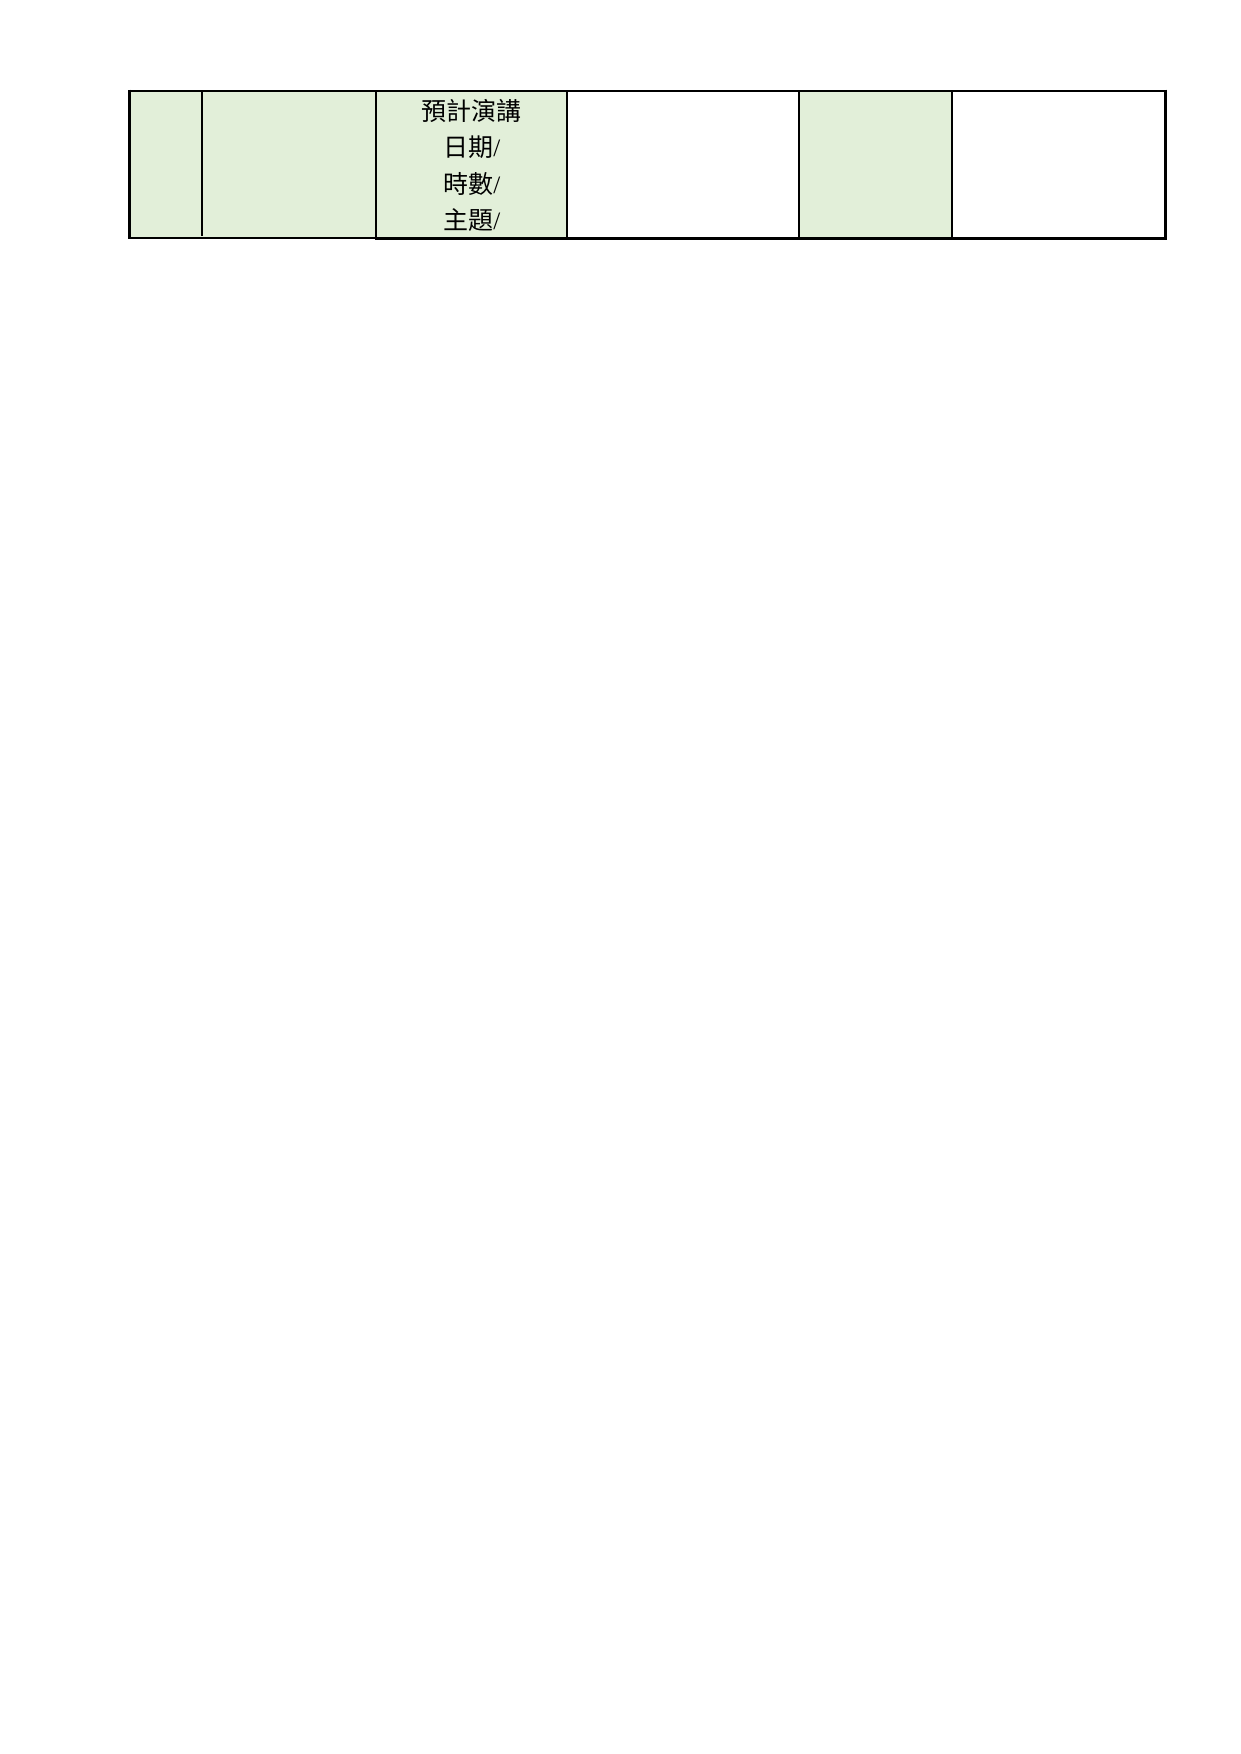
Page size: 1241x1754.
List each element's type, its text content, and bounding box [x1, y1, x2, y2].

table_cell [568, 92, 798, 237]
table_cell 預計演講 日期/ 時數/ 主題/ [377, 92, 566, 237]
table_cell [953, 92, 1164, 237]
table_cell [800, 92, 951, 237]
